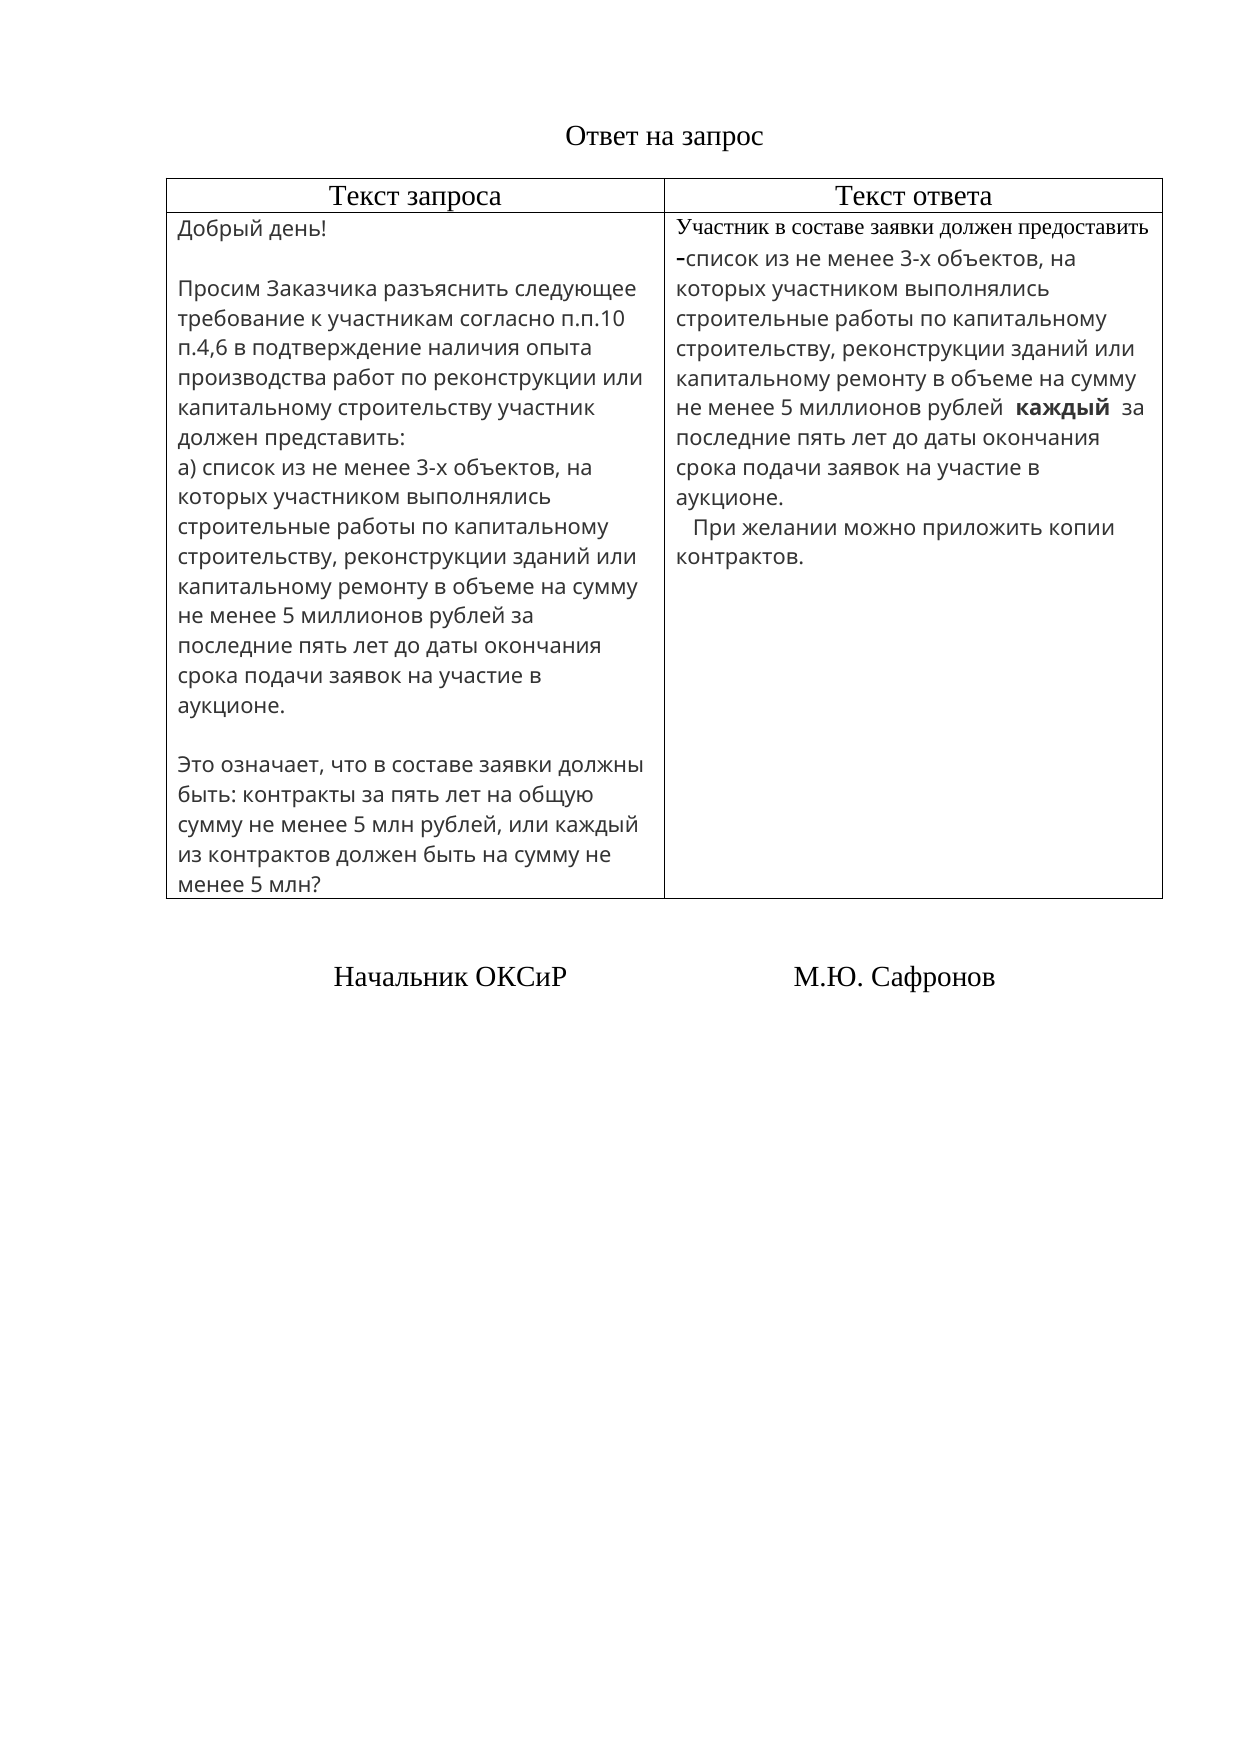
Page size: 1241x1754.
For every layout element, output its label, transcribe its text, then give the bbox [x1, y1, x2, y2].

table_cell Добрый день! Просим Заказчика разъяснить следующее требование к участникам согласно п.п.10 п.4,6 в подтверждение наличия опыта производства работ по реконструкции или капитальному строительству участник должен представить: а) список из не менее 3-х объектов, на которых участником выполнялись строительные работы по капитальному строительству, реконструкции зданий или капитальному ремонту в объеме на сумму не менее 5 миллионов рублей за последние пять лет до даты окончания срока подачи заявок на участие в аукционе. Это означает, что в составе заявки должны быть: контракты за пять лет на общую сумму не менее 5 млн рублей, или каждый из контрактов должен быть на сумму не менее 5 млн? [167, 213, 664, 898]
table_cell Участник в составе заявки должен предоставить -список из не менее 3-х объектов, на которых участником выполнялись строительные работы по капитальному строительству, реконструкции зданий или капитальному ремонту в объеме на сумму не менее 5 миллионов рублей каждый за последние пять лет до даты окончания срока подачи заявок на участие в аукционе. При желании можно приложить копии контрактов. [665, 213, 1162, 898]
text Ответ на запрос [177, 118, 1152, 152]
table_header Текст запроса [167, 179, 664, 212]
table_header Текст ответа [665, 179, 1162, 212]
text Начальник ОКСиР М.Ю. Сафронов [177, 959, 1152, 992]
